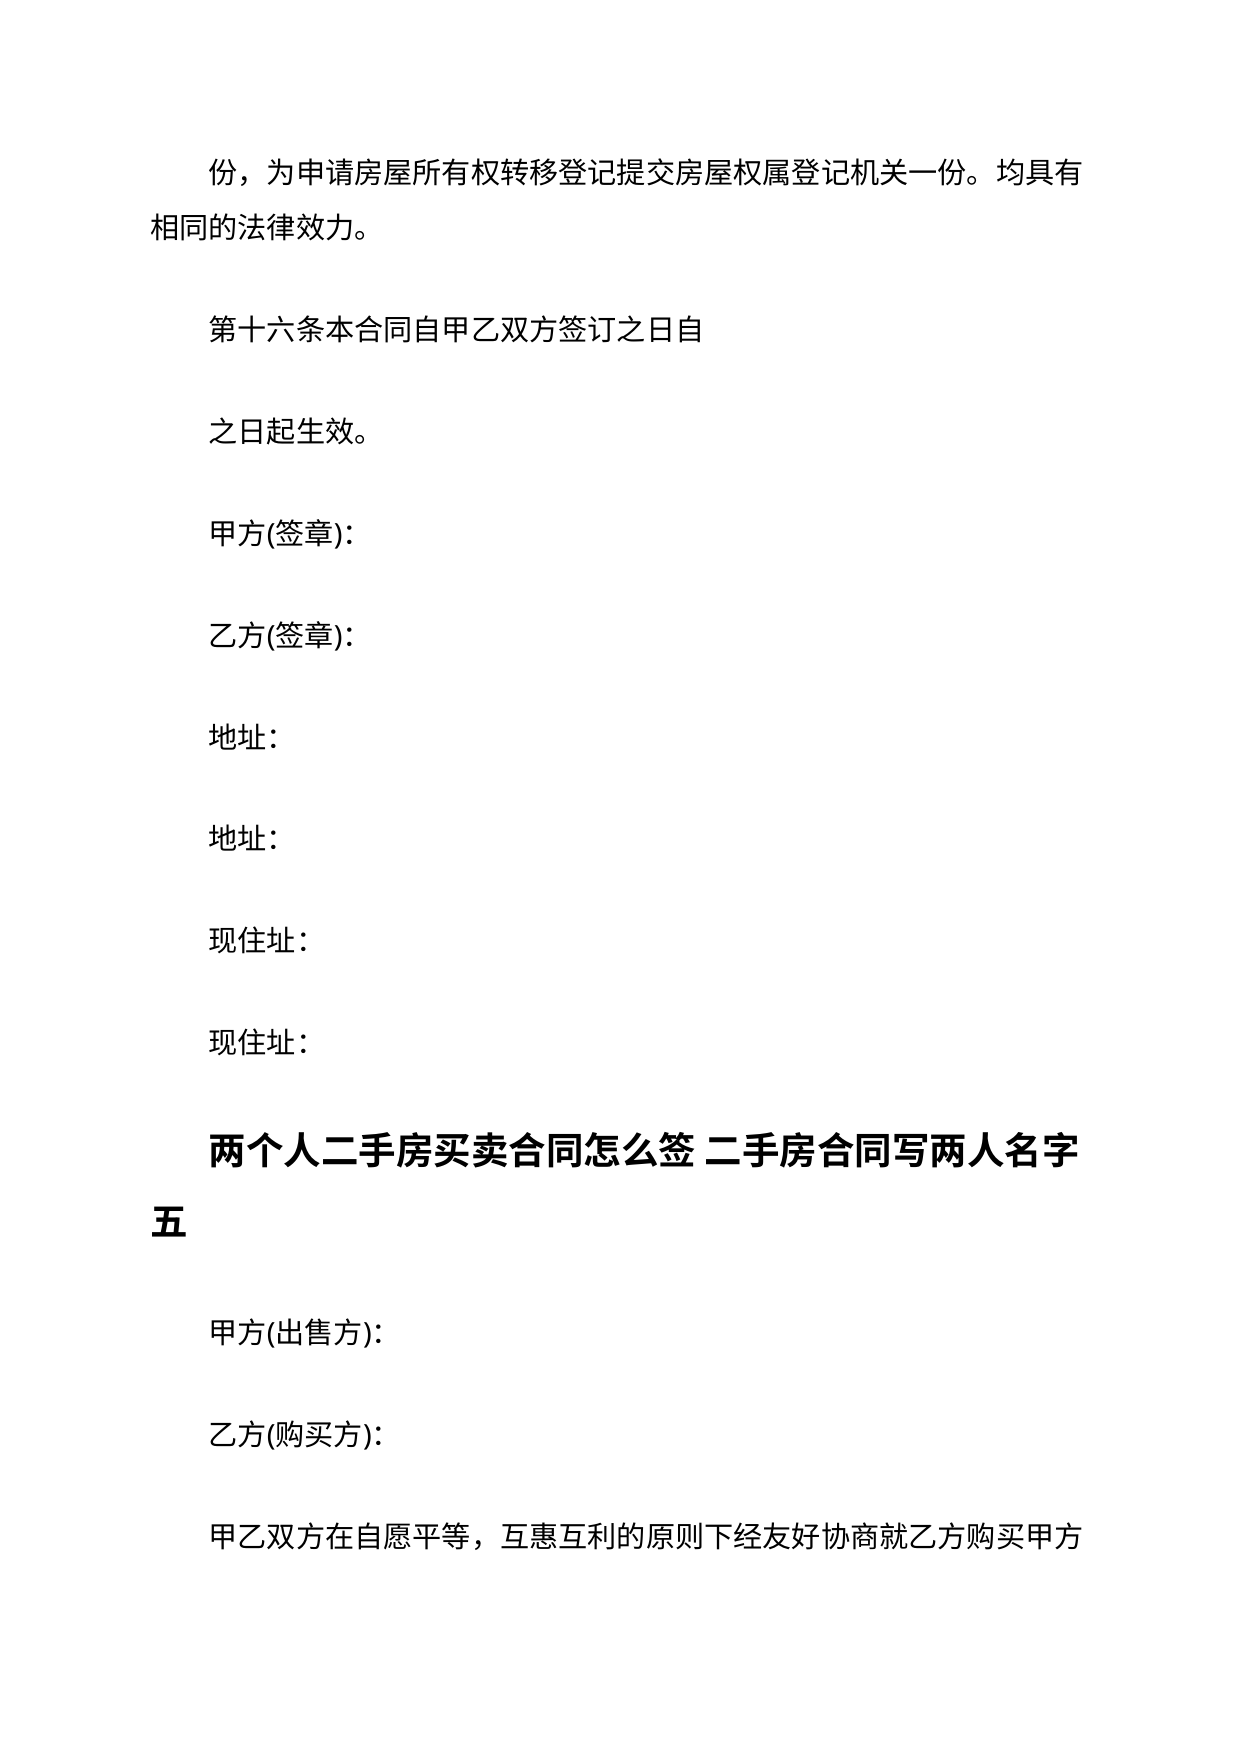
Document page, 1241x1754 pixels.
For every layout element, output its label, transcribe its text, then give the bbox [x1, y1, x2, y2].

text 地址： [150, 816, 1090, 858]
text 第十六条本合同自甲乙双方签订之日自 [150, 307, 1090, 349]
text 甲方(签章)： [150, 510, 1090, 553]
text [150, 1513, 1090, 1555]
text 乙方(签章)： [150, 612, 1090, 654]
text 现住址： [150, 1019, 1090, 1062]
text 乙方(购买方)： [150, 1411, 1090, 1453]
text 两个人二手房买卖合同怎么签 二手房合同写两人名字五 [150, 1121, 1090, 1246]
text 地址： [150, 714, 1090, 756]
text 甲方(出售方)： [150, 1309, 1090, 1352]
text 份，为申请房屋所有权转移登记提交房屋权属登记机关一份。均具有相同的法律效力。 [150, 150, 1090, 247]
text 之日起生效。 [150, 408, 1090, 451]
text 现住址： [150, 918, 1090, 960]
